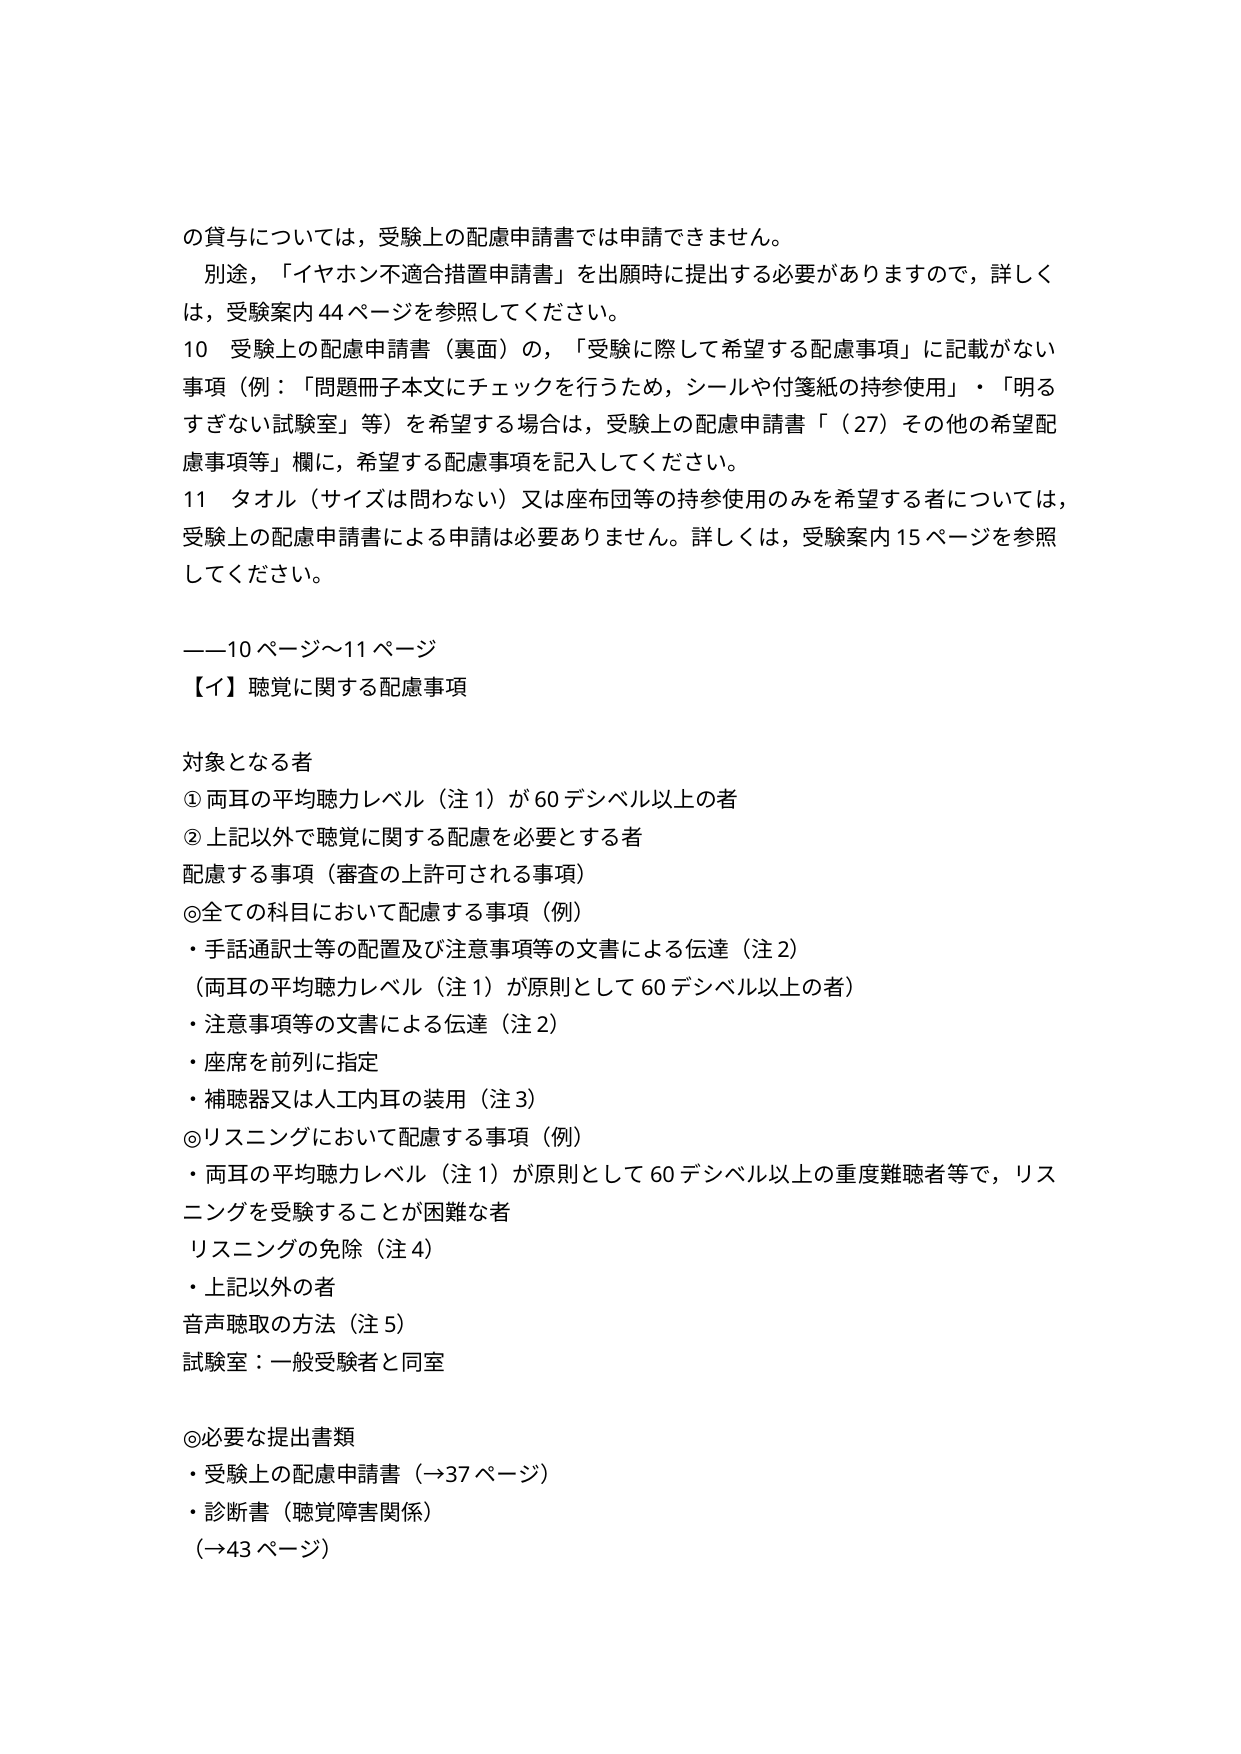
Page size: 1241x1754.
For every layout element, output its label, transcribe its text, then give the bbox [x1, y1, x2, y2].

text リスニングの免除（注4） [183, 1229, 1058, 1267]
text ◎リスニングにおいて配慮する事項（例） [183, 1117, 1058, 1154]
text 対象となる者 [183, 742, 1058, 779]
text 音声聴取の方法（注5） [183, 1304, 1058, 1342]
text ①両耳の平均聴力レベル（注1）が60デシベル以上の者 [183, 779, 1058, 817]
text ◎全ての科目において配慮する事項（例） [183, 892, 1058, 929]
text ②上記以外で聴覚に関する配慮を必要とする者 [183, 817, 1058, 854]
text （両耳の平均聴力レベル（注1）が原則として60デシベル以上の者） [183, 967, 1058, 1004]
text ・注意事項等の文書による伝達（注2） [183, 1004, 1058, 1042]
text 配慮する事項（審査の上許可される事項） [183, 854, 1058, 892]
text 10 受験上の配慮申請書（裏面）の，「受験に際して希望する配慮事項」に記載がない事項（例：「問題冊子本文にチェックを行うため，シールや付箋紙の持参使用」・「明るすぎない試験室」等）を希望する場合は，受験上の配慮申請書「（27）その他の希望配慮事項等」欄に，希望する配慮事項を記入してください。 [183, 329, 1058, 479]
text ・受験上の配慮申請書（→37ページ） [183, 1454, 1058, 1492]
text 別途，「イヤホン不適合措置申請書」を出願時に提出する必要がありますので，詳しくは，受験案内44ページを参照してください。 [183, 254, 1058, 329]
text （→43ページ） [183, 1529, 1058, 1567]
text ・両耳の平均聴力レベル（注1）が原則として60デシベル以上の重度難聴者等で，リスニングを受験することが困難な者 [183, 1154, 1058, 1229]
text 11 タオル（サイズは問わない）又は座布団等の持参使用のみを希望する者については，受験上の配慮申請書による申請は必要ありません。詳しくは，受験案内15ページを参照してください。 [183, 479, 1058, 592]
text ・診断書（聴覚障害関係） [183, 1492, 1058, 1529]
text ・上記以外の者 [183, 1267, 1058, 1304]
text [183, 217, 1058, 254]
text ◎必要な提出書類 [183, 1417, 1058, 1454]
text 【イ】聴覚に関する配慮事項 [183, 667, 1058, 704]
text 試験室：一般受験者と同室 [183, 1342, 1058, 1379]
text ――10ページ～11ページ [183, 629, 1058, 667]
text ・補聴器又は人工内耳の装用（注3） [183, 1079, 1058, 1117]
text ・手話通訳士等の配置及び注意事項等の文書による伝達（注2） [183, 929, 1058, 967]
text ・座席を前列に指定 [183, 1042, 1058, 1079]
